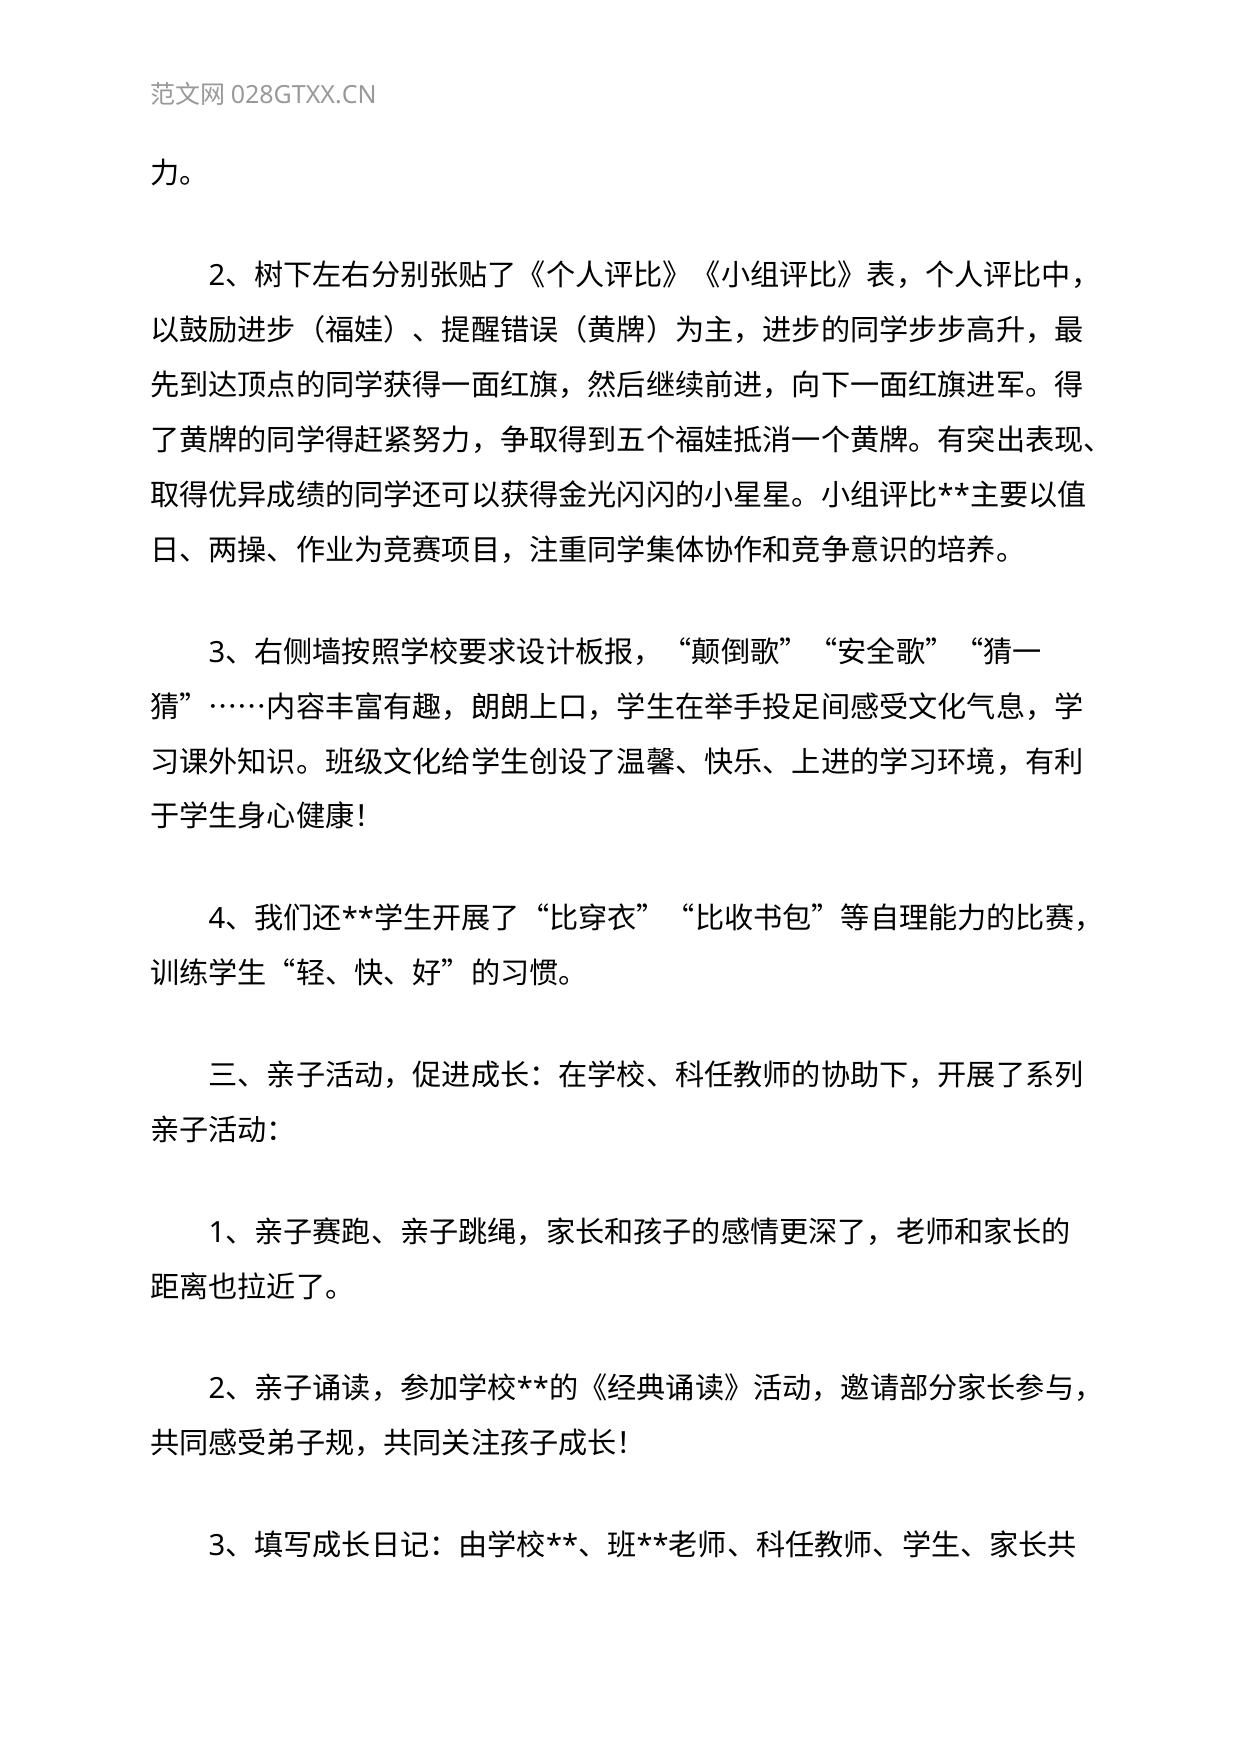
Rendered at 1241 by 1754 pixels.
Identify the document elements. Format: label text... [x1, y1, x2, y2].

text 2、树下左右分别张贴了《个人评比》《小组评比》表，个人评比中，以鼓励进步（福娃）、提醒错误（黄牌）为主，进步的同学步步高升，最先到达顶点的同学获得一面红旗，然后继续前进，向下一面红旗进军。得了黄牌的同学得赶紧努力，争取得到五个福娃抵消一个黄牌。有突出表现、取得优异成绩的同学还可以获得金光闪闪的小星星。小组评比**主要以值日、两操、作业为竞赛项目，注重同学集体协作和竞争意识的培养。 [150, 252, 1090, 569]
text 2、亲子诵读，参加学校**的《经典诵读》活动，邀请部分家长参与，共同感受弟子规，共同关注孩子成长！ [150, 1365, 1090, 1462]
text 3、右侧墙按照学校要求设计板报，“颠倒歌”“安全歌”“猜一猜”……内容丰富有趣，朗朗上口，学生在举手投足间感受文化气息，学习课外知识。班级文化给学生创设了温馨、快乐、上进的学习环境，有利于学生身心健康！ [150, 628, 1090, 835]
text 4、我们还**学生开展了“比穿衣”“比收书包”等自理能力的比赛，训练学生“轻、快、好”的习惯。 [150, 895, 1090, 992]
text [150, 1522, 1090, 1564]
text 三、亲子活动，促进成长：在学校、科任教师的协助下，开展了系列亲子活动： [150, 1052, 1090, 1149]
text 1、亲子赛跑、亲子跳绳，家长和孩子的感情更深了，老师和家长的距离也拉近了。 [150, 1208, 1090, 1306]
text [150, 150, 1090, 192]
